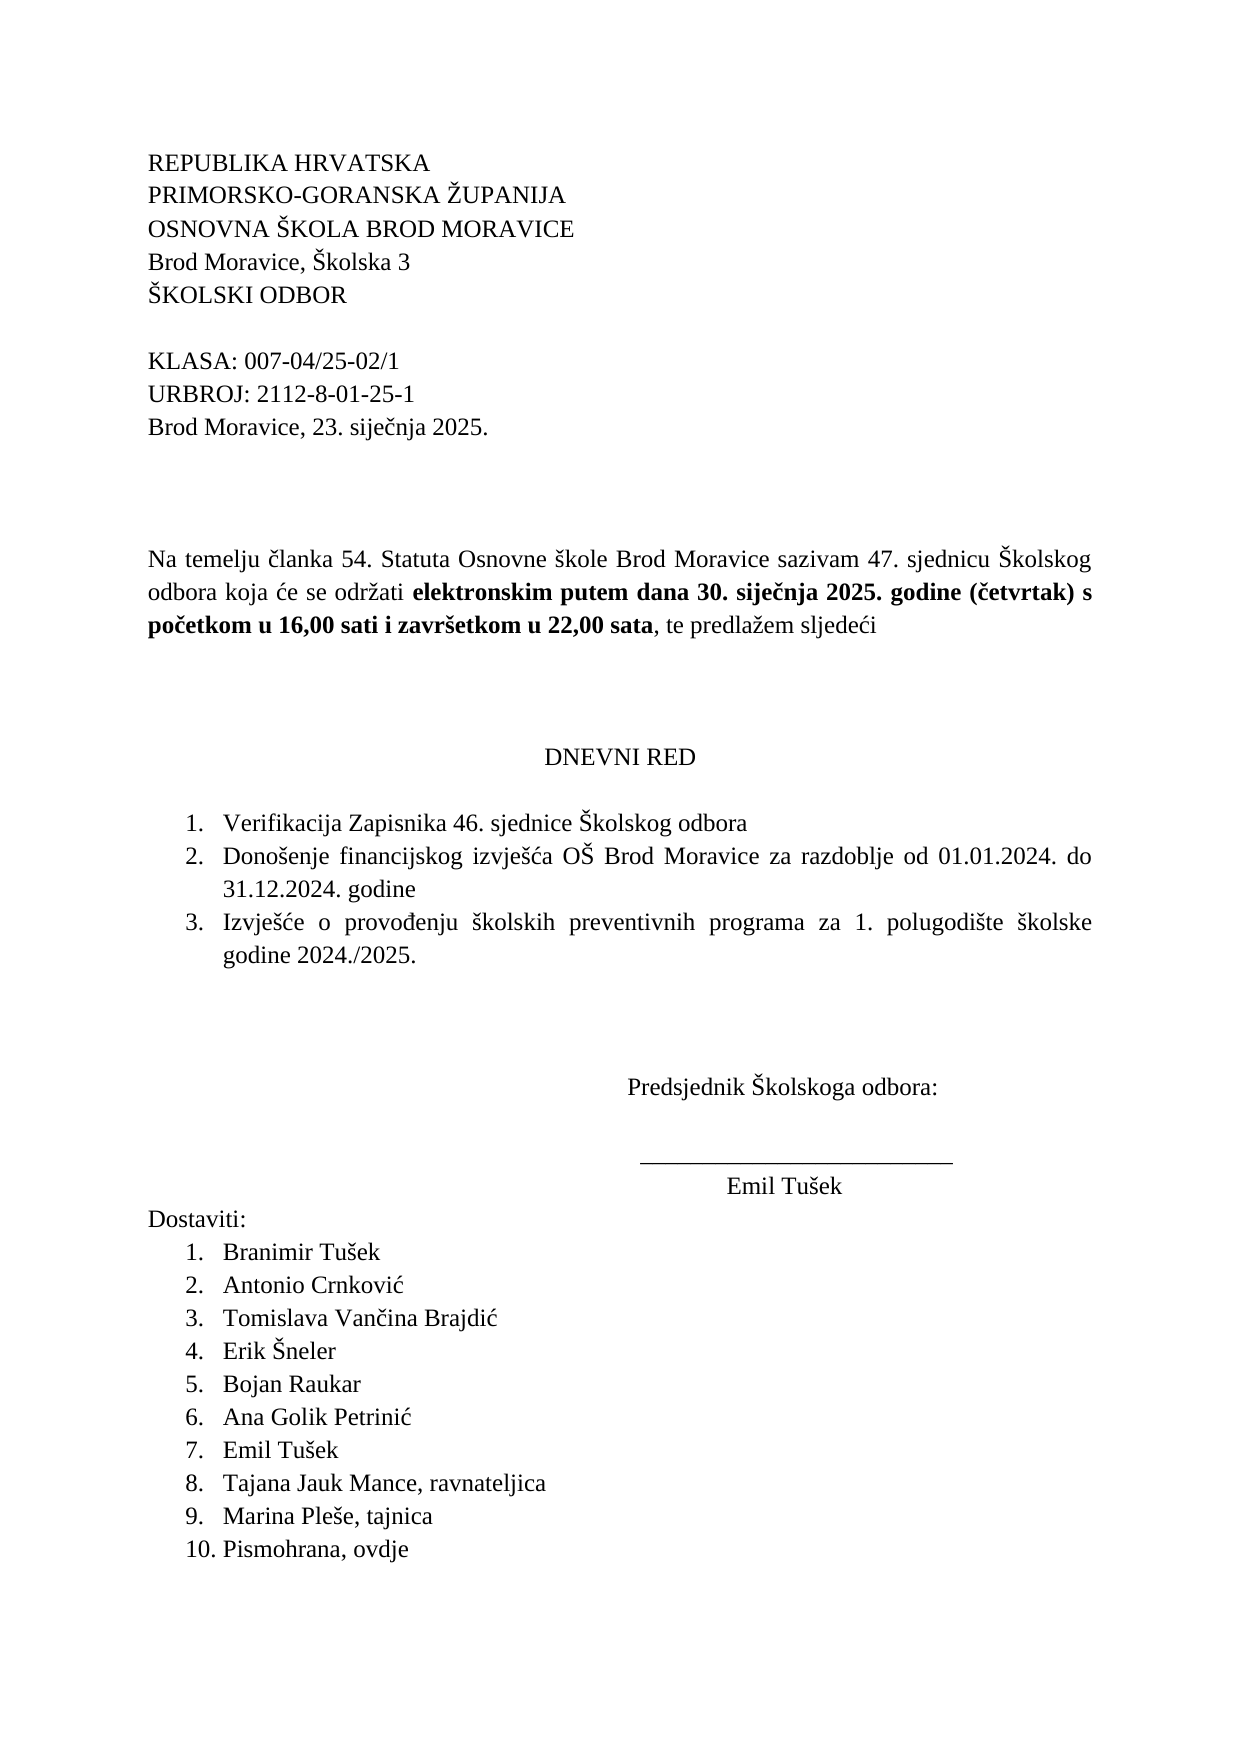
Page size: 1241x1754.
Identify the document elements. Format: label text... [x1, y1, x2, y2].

list Pismohrana, ovdje [185, 1534, 1093, 1563]
list Antonio Crnković [185, 1270, 1093, 1299]
list Tomislava Vančina Brajdić [185, 1303, 1093, 1332]
list Izvješće o provođenju školskih preventivnih programa za 1. polugodište školske godine 2024./2025. [185, 907, 1093, 969]
text Brod Moravice, Školska 3 [148, 247, 1093, 275]
text _________________________ [590, 1138, 1093, 1167]
text Dostaviti: [148, 1204, 1093, 1233]
list Tajana Jauk Mance, ravnateljica [185, 1468, 1093, 1497]
text Brod Moravice, 23. siječnja 2025. [148, 412, 1093, 441]
text Na temelju članka 54. Statuta Osnovne škole Brod Moravice sazivam 47. sjednicu Školskog odbora koja će se održati elektronskim putem dana 30. siječnja 2025. godine (četvrtak) s početkom u 16,00 sati i završetkom u 22,00 sata, te predlažem sljedeći [148, 544, 1093, 639]
text URBROJ: 2112-8-01-25-1 [148, 379, 1093, 407]
text Emil Tušek [148, 1171, 1093, 1200]
text ŠKOLSKI ODBOR [148, 280, 1093, 308]
list Branimir Tušek [185, 1237, 1093, 1266]
text DNEVNI RED [148, 742, 1093, 771]
list Bojan Raukar [185, 1369, 1093, 1398]
text REPUBLIKA HRVATSKA [148, 148, 1093, 176]
text PRIMORSKO-GORANSKA ŽUPANIJA [148, 181, 1093, 209]
text OSNOVNA ŠKOLA BROD MORAVICE [148, 214, 1093, 242]
list Ana Golik Petrinić [185, 1402, 1093, 1431]
list Erik Šneler [185, 1336, 1093, 1365]
list Verifikacija Zapisnika 46. sjednice Školskog odbora [185, 808, 1093, 837]
text KLASA: 007-04/25-02/1 [148, 346, 1093, 374]
list Emil Tušek [185, 1435, 1093, 1464]
list Marina Pleše, tajnica [185, 1501, 1093, 1530]
list Predsjednik Školskoga odbora: [223, 1072, 1093, 1101]
list Donošenje financijskog izvješća OŠ Brod Moravice za razdoblje od 01.01.2024. do 31.12.2024. godine [185, 841, 1093, 903]
